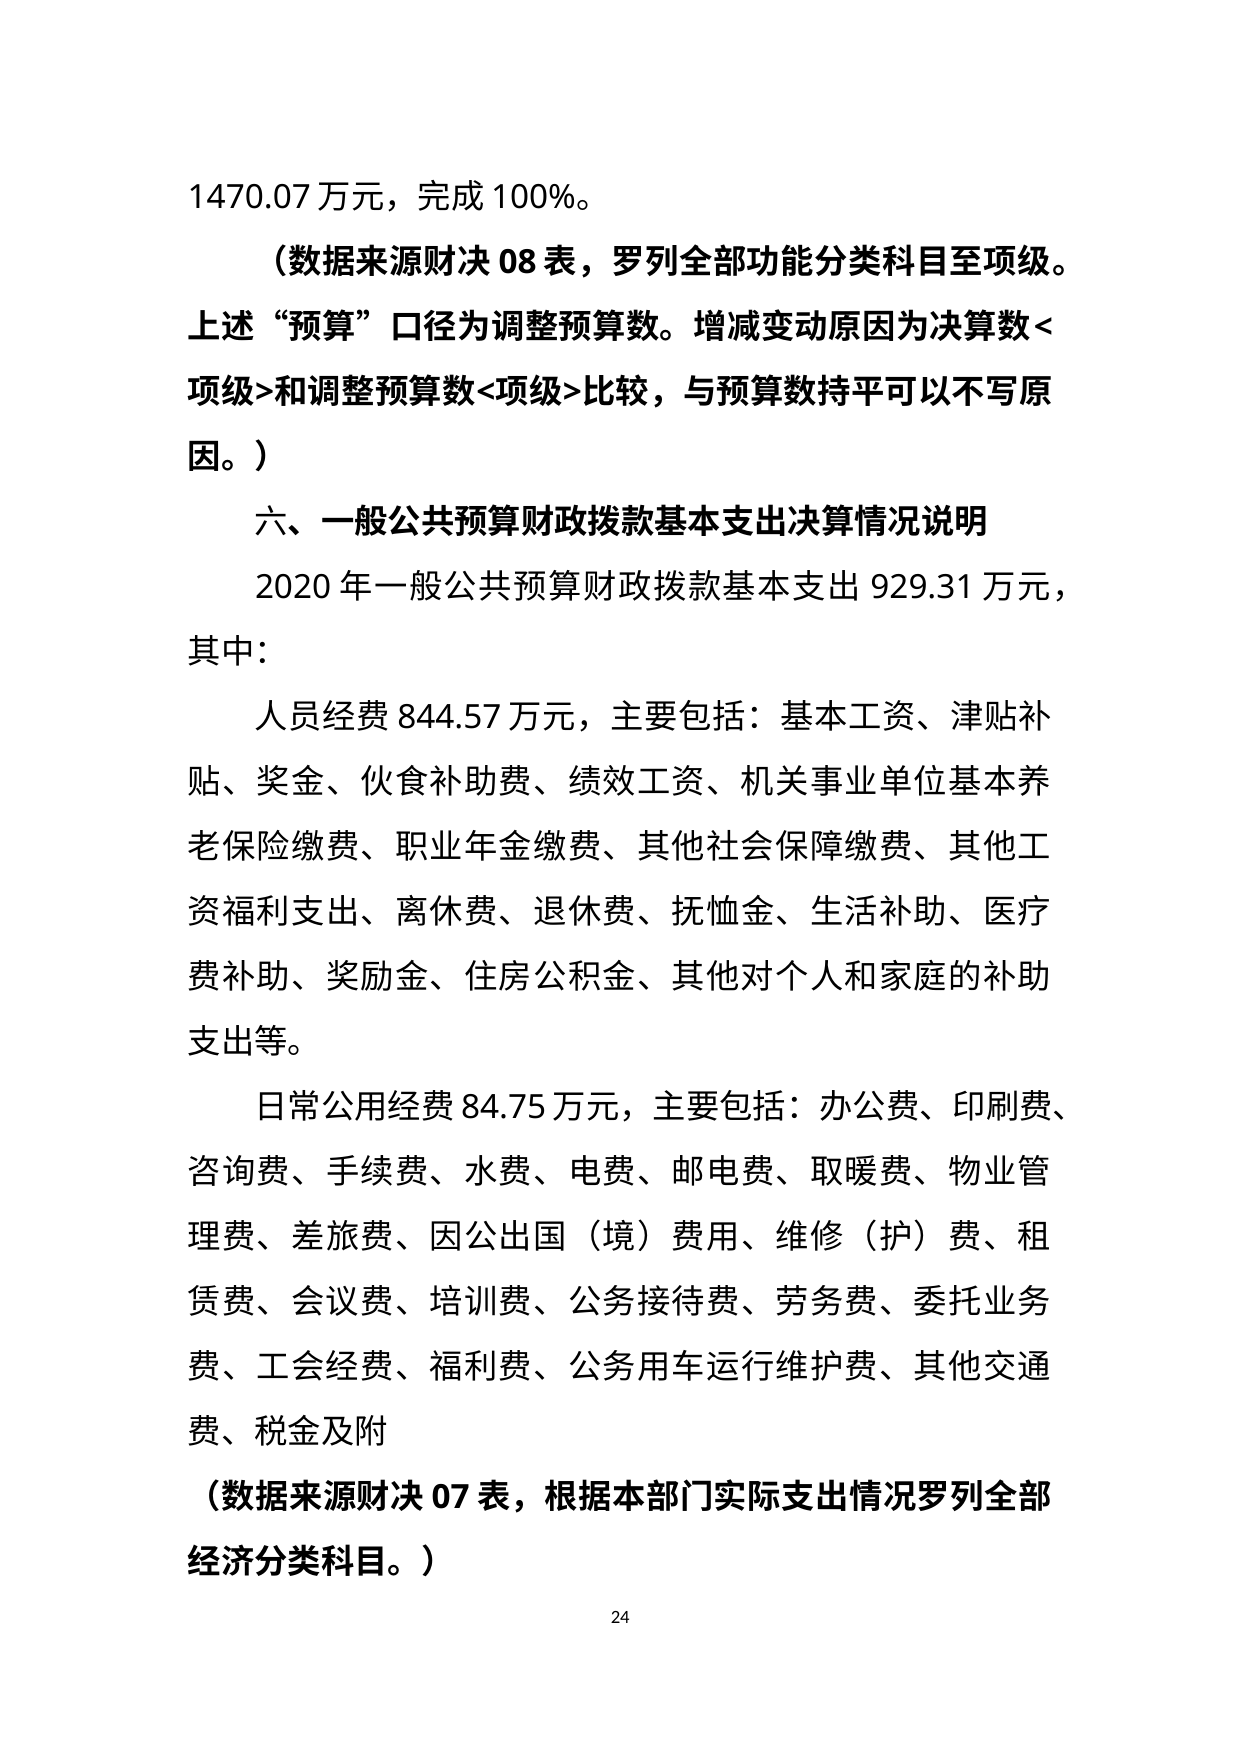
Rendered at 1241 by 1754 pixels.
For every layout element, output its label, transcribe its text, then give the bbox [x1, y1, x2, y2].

text （数据来源财决08表，罗列全部功能分类科目至项级。上述“预算”口径为调整预算数。增减变动原因为决算数<项级>和调整预算数<项级>比较，与预算数持平可以不写原因。） [187, 227, 1053, 487]
text （数据来源财决07表，根据本部门实际支出情况罗列全部经济分类科目。） [187, 1462, 1053, 1592]
text 人员经费844.57万元，主要包括：基本工资、津贴补贴、奖金、伙食补助费、绩效工资、机关事业单位基本养老保险缴费、职业年金缴费、其他社会保障缴费、其他工资福利支出、离休费、退休费、抚恤金、生活补助、医疗费补助、奖励金、住房公积金、其他对个人和家庭的补助支出等。 日常公用经费84.75万元，主要包括：办公费、印刷费、咨询费、手续费、水费、电费、邮电费、取暖费、物业管理费、差旅费、因公出国（境）费用、维修（护）费、租赁费、会议费、培训费、公务接待费、劳务费、委托业务费、工会经费、福利费、公务用车运行维护费、其他交通费、税金及附 [187, 682, 1053, 1462]
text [187, 162, 1053, 227]
text 2020年一般公共预算财政拨款基本支出929.31万元，其中： [187, 552, 1053, 682]
text 六、一般公共预算财政拨款基本支出决算情况说明 [187, 487, 1053, 552]
